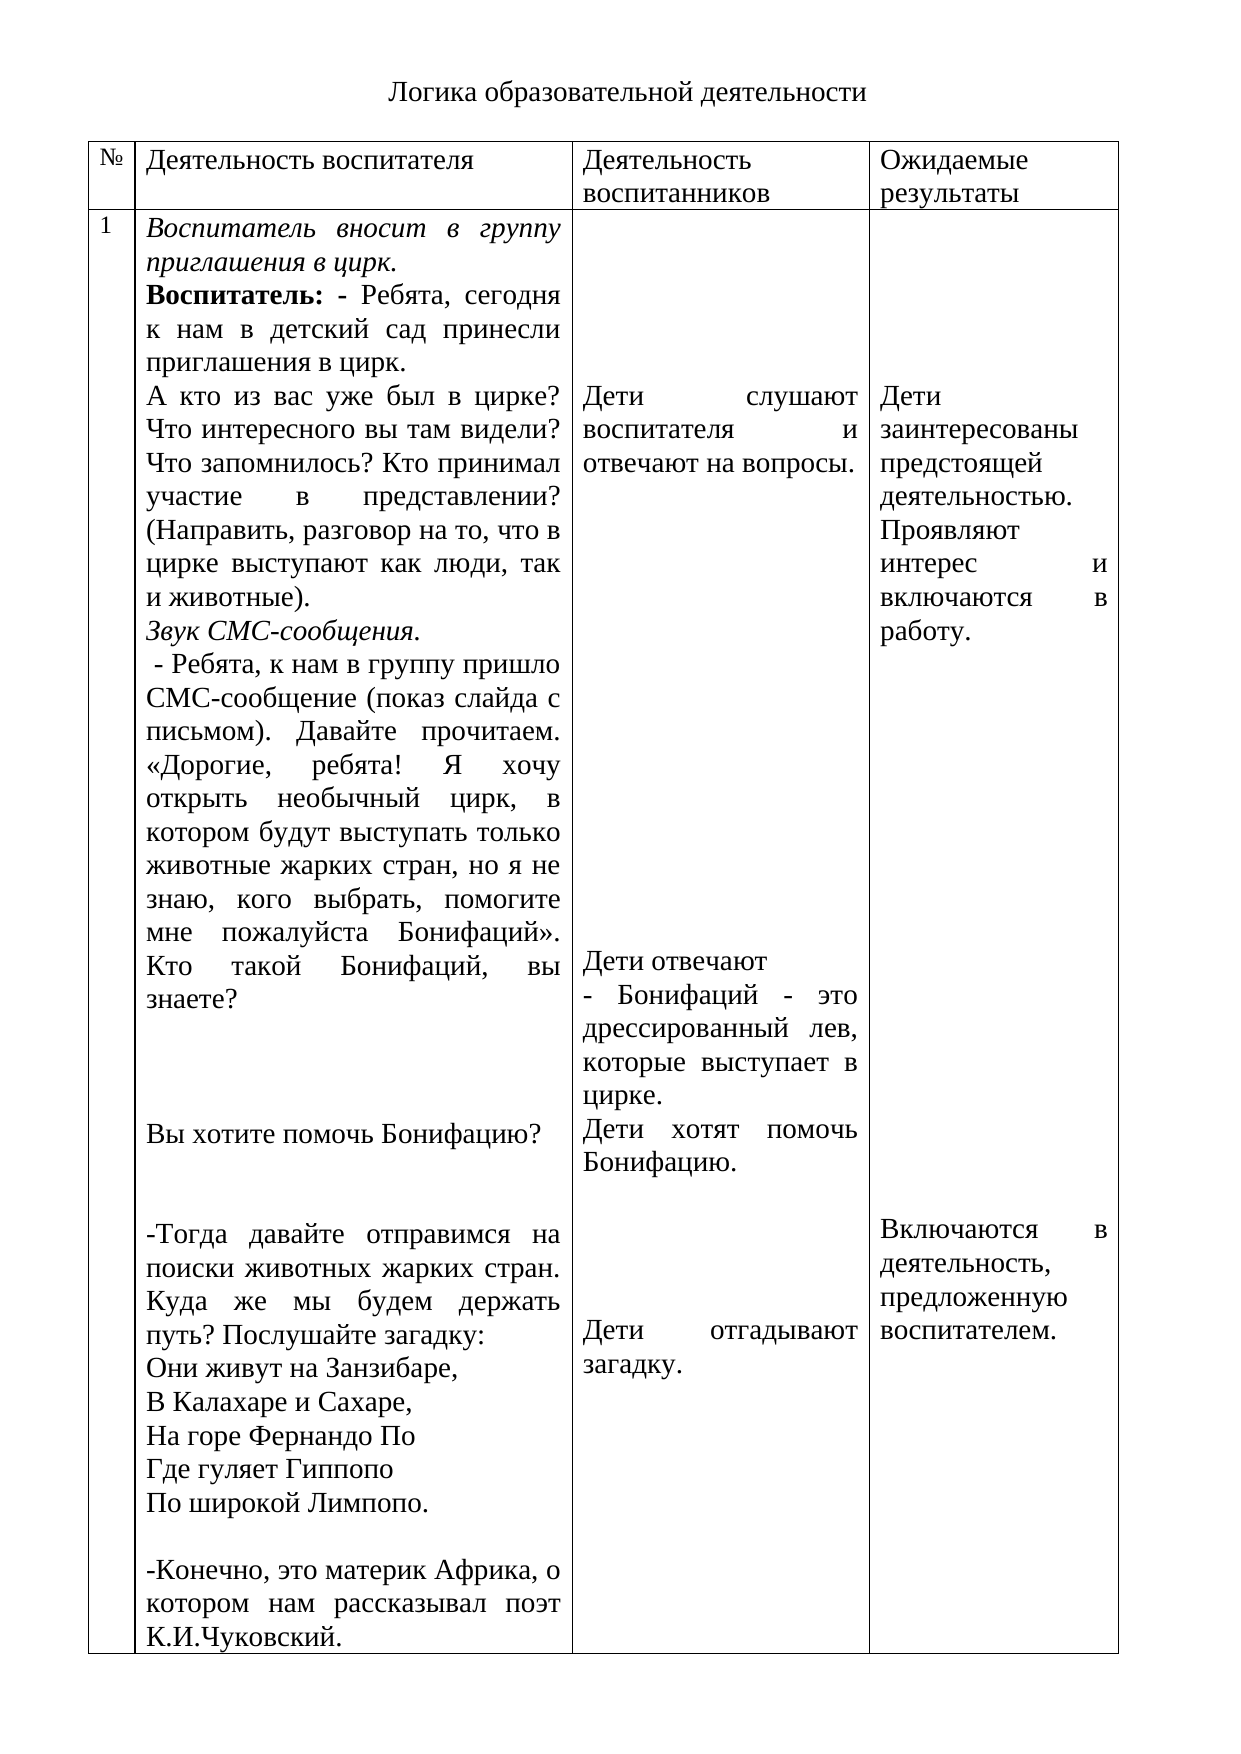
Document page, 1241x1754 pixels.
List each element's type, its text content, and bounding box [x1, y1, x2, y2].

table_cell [136, 210, 572, 1652]
table_cell 1 [89, 210, 134, 1652]
table_header Ожидаемые результаты [870, 142, 1118, 209]
table_header Деятельность воспитанников [573, 142, 869, 209]
table_header № [89, 142, 134, 209]
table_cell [870, 210, 1118, 1652]
table_header Деятельность воспитателя [136, 142, 572, 209]
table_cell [573, 210, 869, 1652]
text Логика образовательной деятельности [148, 74, 1107, 107]
